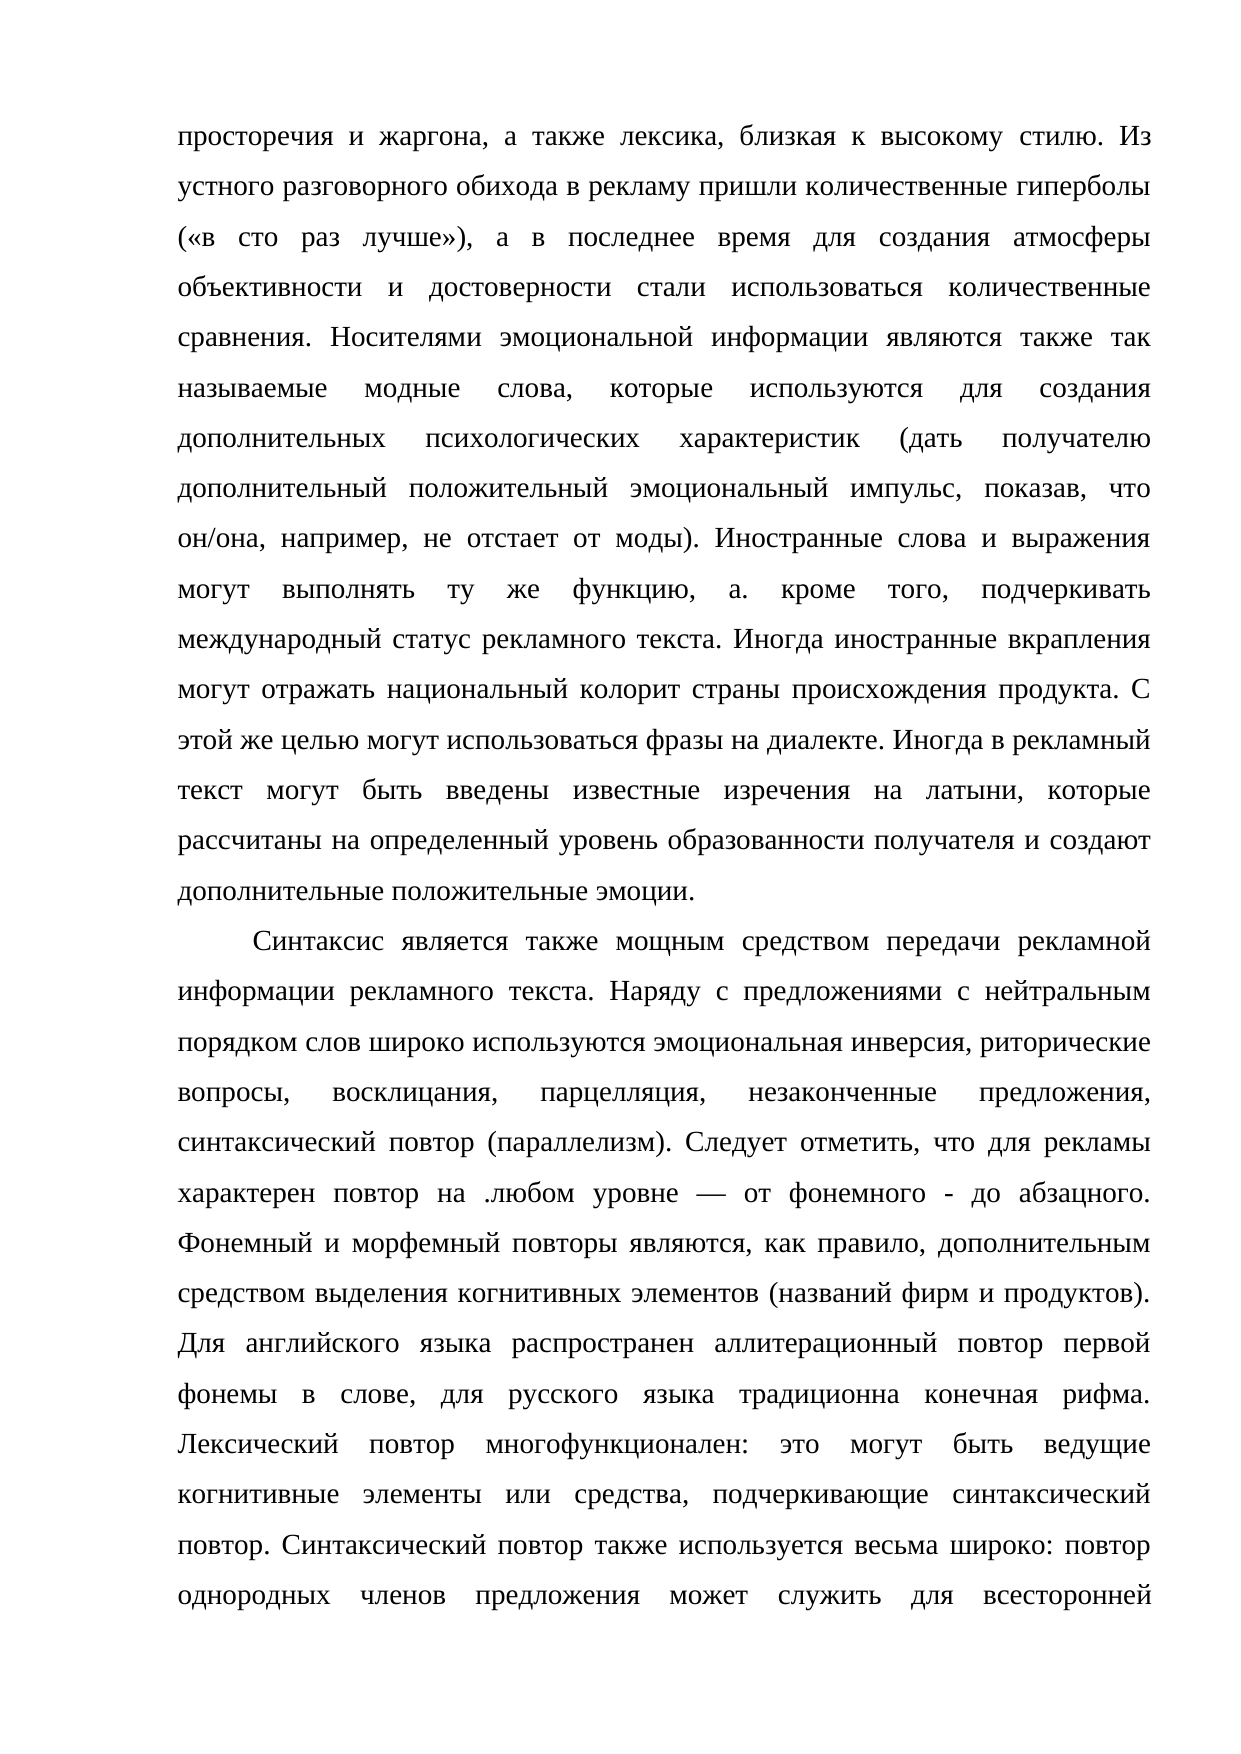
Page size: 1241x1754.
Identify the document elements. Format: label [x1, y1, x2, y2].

text [177, 118, 1152, 906]
text [177, 923, 1152, 1611]
